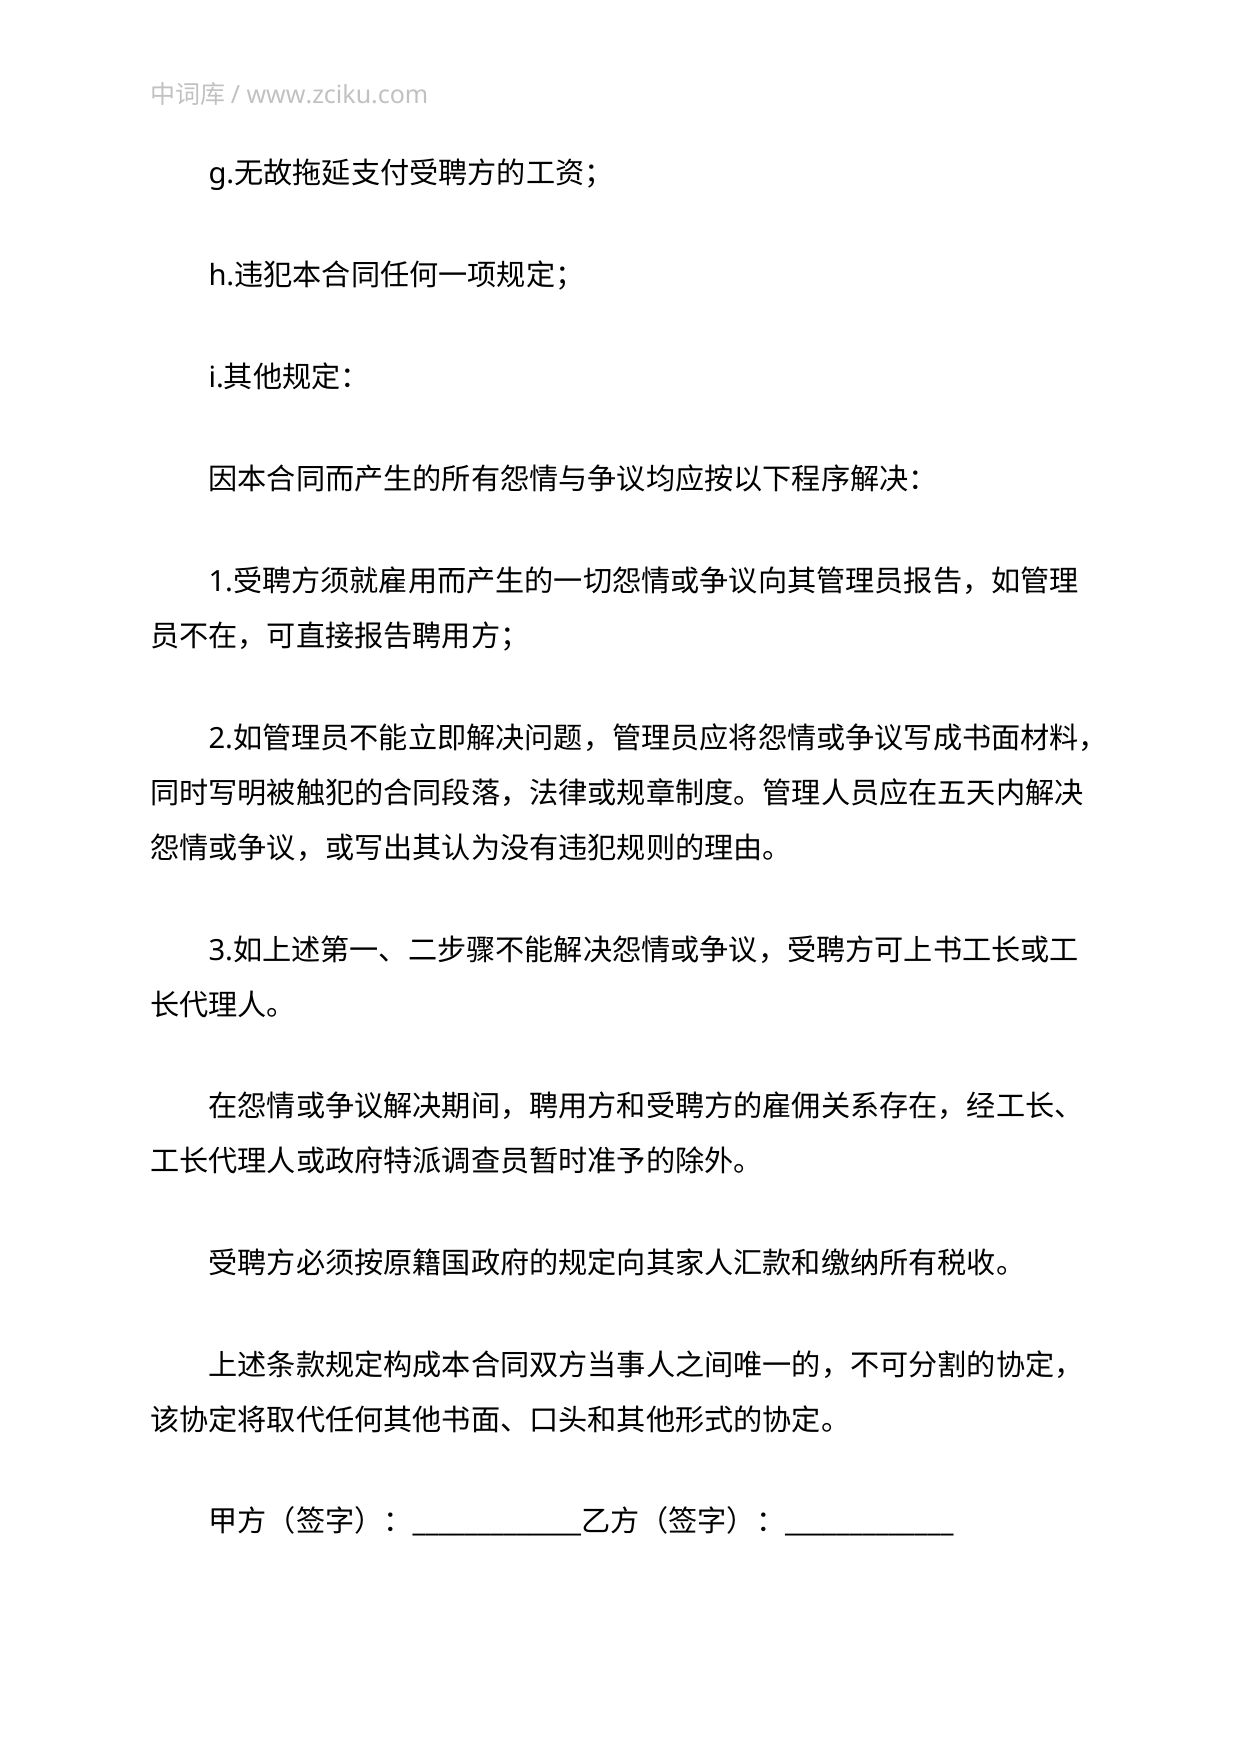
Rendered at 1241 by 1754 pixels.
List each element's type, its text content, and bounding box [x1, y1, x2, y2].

text g.无故拖延支付受聘方的工资； [150, 150, 1090, 192]
text 在怨情或争议解决期间，聘用方和受聘方的雇佣关系存在，经工长、工长代理人或政府特派调查员暂时准予的除外。 [150, 1083, 1090, 1180]
text i.其他规定： [150, 354, 1090, 396]
text 受聘方必须按原籍国政府的规定向其家人汇款和缴纳所有税收。 [150, 1239, 1090, 1282]
text 1.受聘方须就雇用而产生的一切怨情或争议向其管理员报告，如管理员不在，可直接报告聘用方； [150, 558, 1090, 655]
text 2.如管理员不能立即解决问题，管理员应将怨情或争议写成书面材料，同时写明被触犯的合同段落，法律或规章制度。管理人员应在五天内解决怨情或争议，或写出其认为没有违犯规则的理由。 [150, 714, 1090, 867]
text 上述条款规定构成本合同双方当事人之间唯一的，不可分割的协定，该协定将取代任何其他书面、口头和其他形式的协定。 [150, 1341, 1090, 1438]
text 甲方（签字）：_____________乙方（签字）：_____________ [150, 1498, 1090, 1540]
text 3.如上述第一、二步骤不能解决怨情或争议，受聘方可上书工长或工长代理人。 [150, 926, 1090, 1023]
text 因本合同而产生的所有怨情与争议均应按以下程序解决： [150, 456, 1090, 498]
text h.违犯本合同任何一项规定； [150, 252, 1090, 294]
